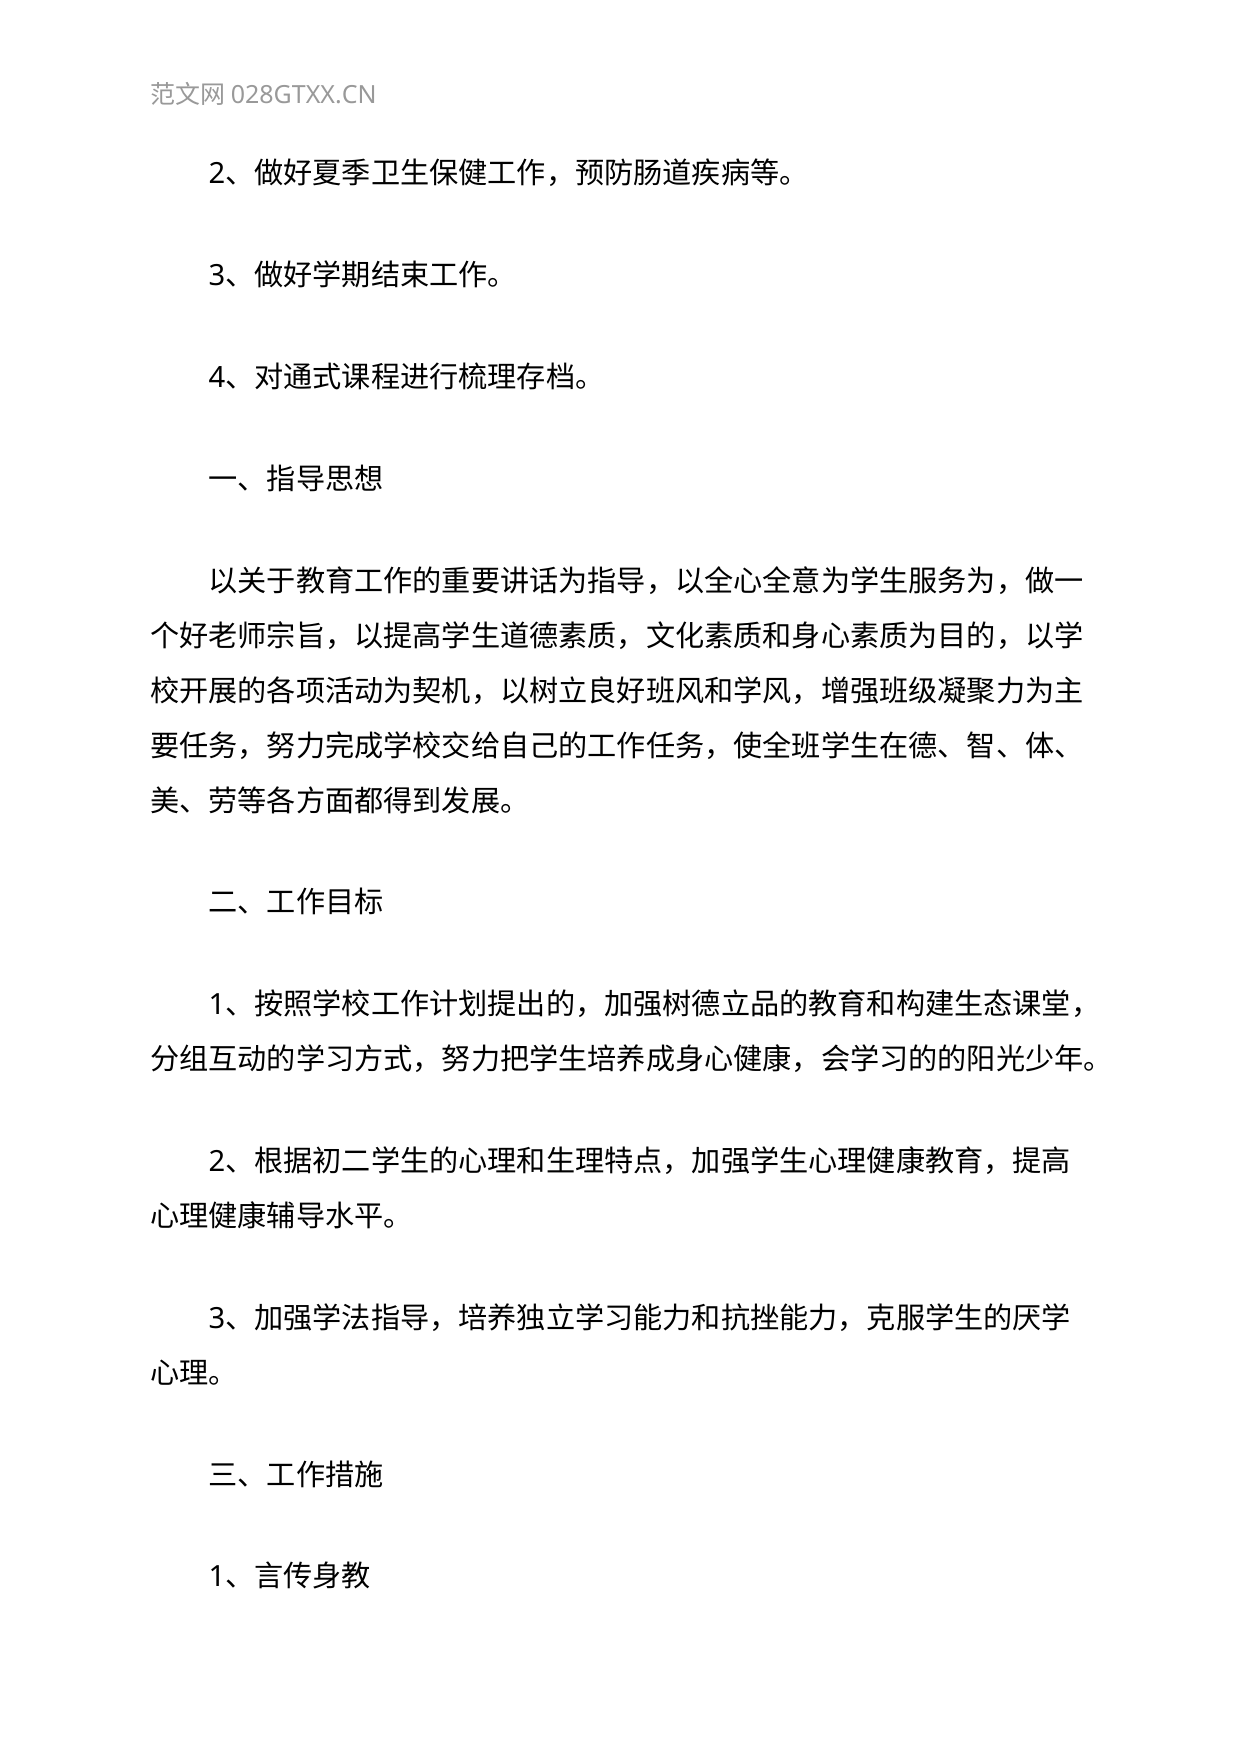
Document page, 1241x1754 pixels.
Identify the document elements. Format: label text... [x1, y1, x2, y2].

text 2、做好夏季卫生保健工作，预防肠道疾病等。 [150, 150, 1090, 192]
text 4、对通式课程进行梳理存档。 [150, 354, 1090, 396]
text 一、指导思想 [150, 456, 1090, 498]
text 二、工作目标 [150, 879, 1090, 921]
text 以关于教育工作的重要讲话为指导，以全心全意为学生服务为，做一个好老师宗旨，以提高学生道德素质，文化素质和身心素质为目的，以学校开展的各项活动为契机，以树立良好班风和学风，增强班级凝聚力为主要任务，努力完成学校交给自己的工作任务，使全班学生在德、智、体、美、劳等各方面都得到发展。 [150, 558, 1090, 819]
text 1、言传身教 [150, 1553, 1090, 1595]
text 3、加强学法指导，培养独立学习能力和抗挫能力，克服学生的厌学心理。 [150, 1294, 1090, 1392]
text 2、根据初二学生的心理和生理特点，加强学生心理健康教育，提高心理健康辅导水平。 [150, 1138, 1090, 1235]
text 三、工作措施 [150, 1451, 1090, 1493]
text 1、按照学校工作计划提出的，加强树德立品的教育和构建生态课堂，分组互动的学习方式，努力把学生培养成身心健康，会学习的的阳光少年。 [150, 981, 1090, 1078]
text 3、做好学期结束工作。 [150, 252, 1090, 294]
